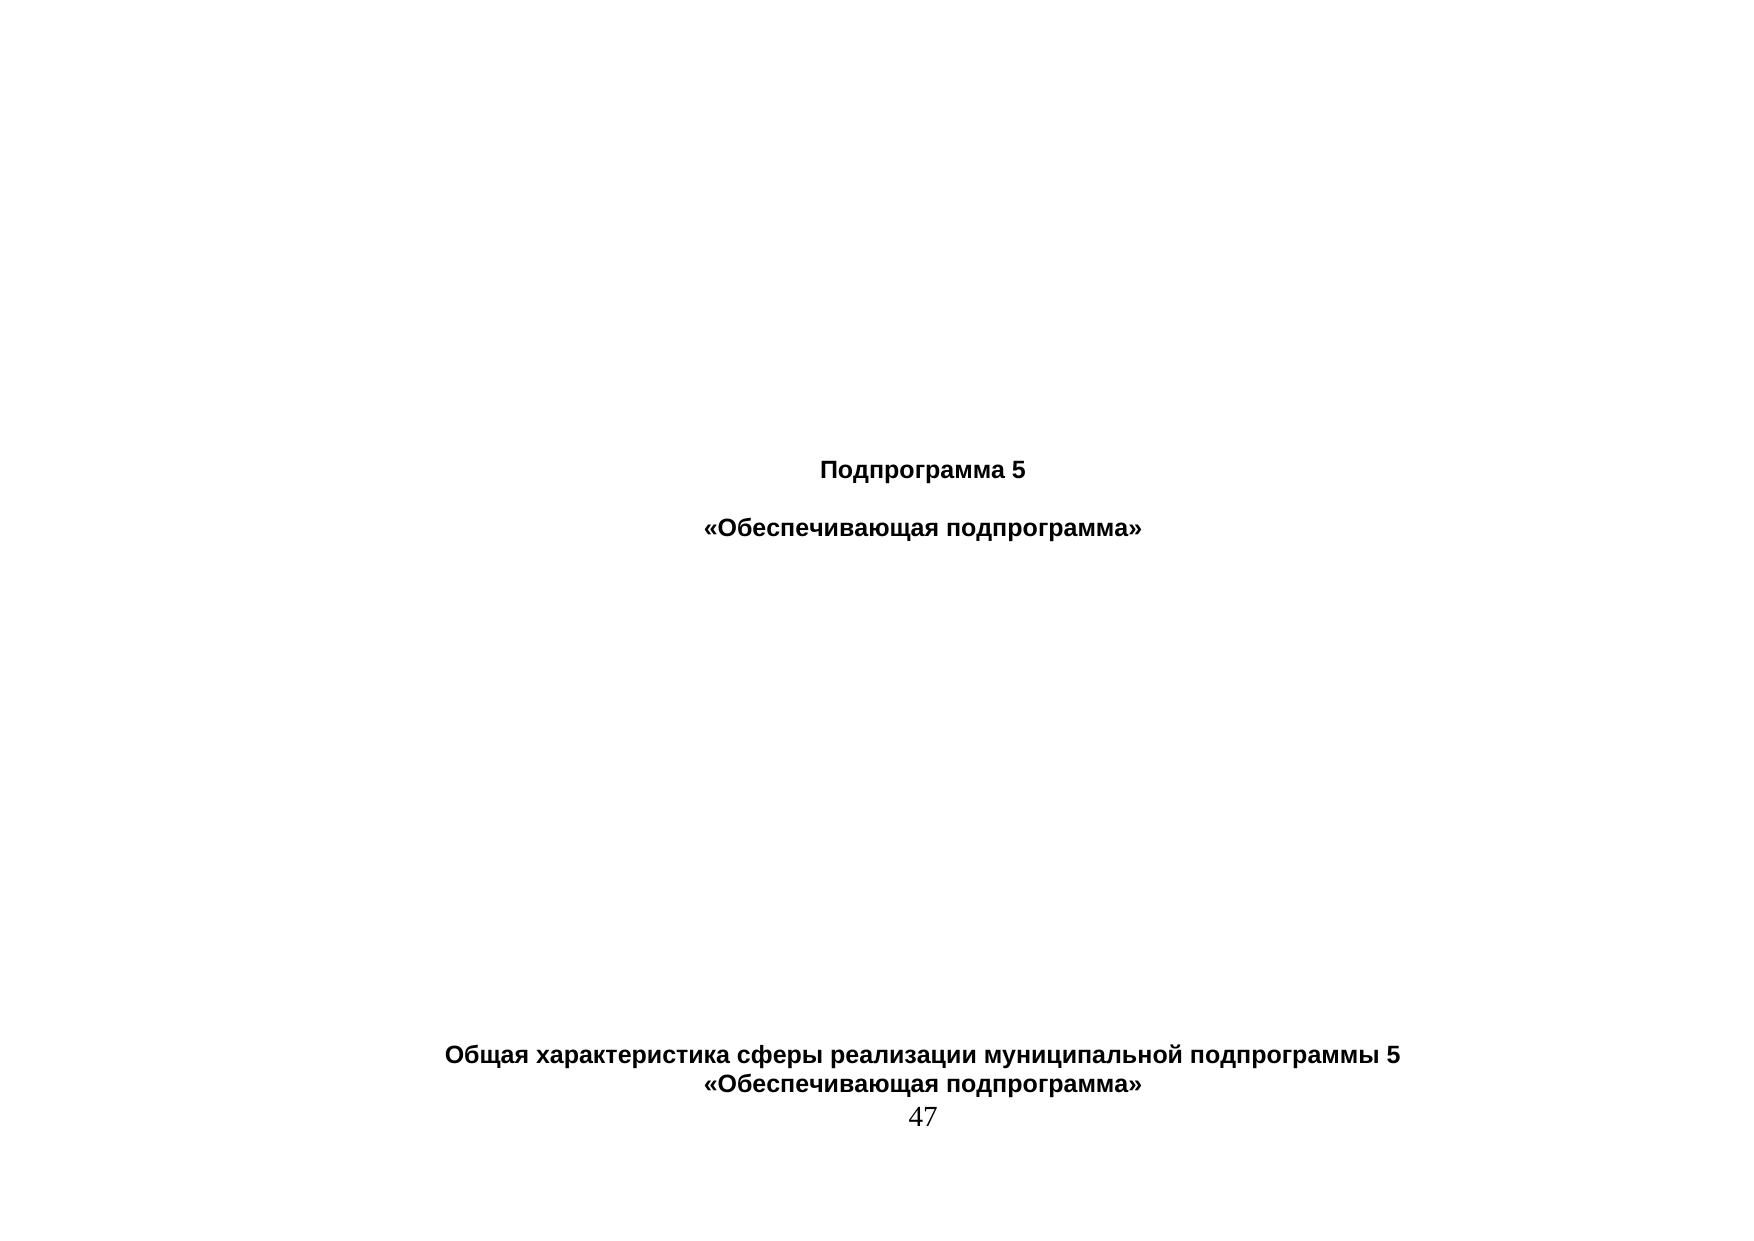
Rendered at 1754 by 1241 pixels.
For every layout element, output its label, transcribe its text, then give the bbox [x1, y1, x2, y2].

text Общая характеристика сферы реализации муниципальной подпрограммы 5 [177, 1040, 1668, 1068]
text Подпрограмма 5 [177, 455, 1668, 484]
text «Обеспечивающая подпрограмма» [177, 513, 1668, 541]
text «Обеспечивающая подпрограмма» [177, 1068, 1668, 1097]
